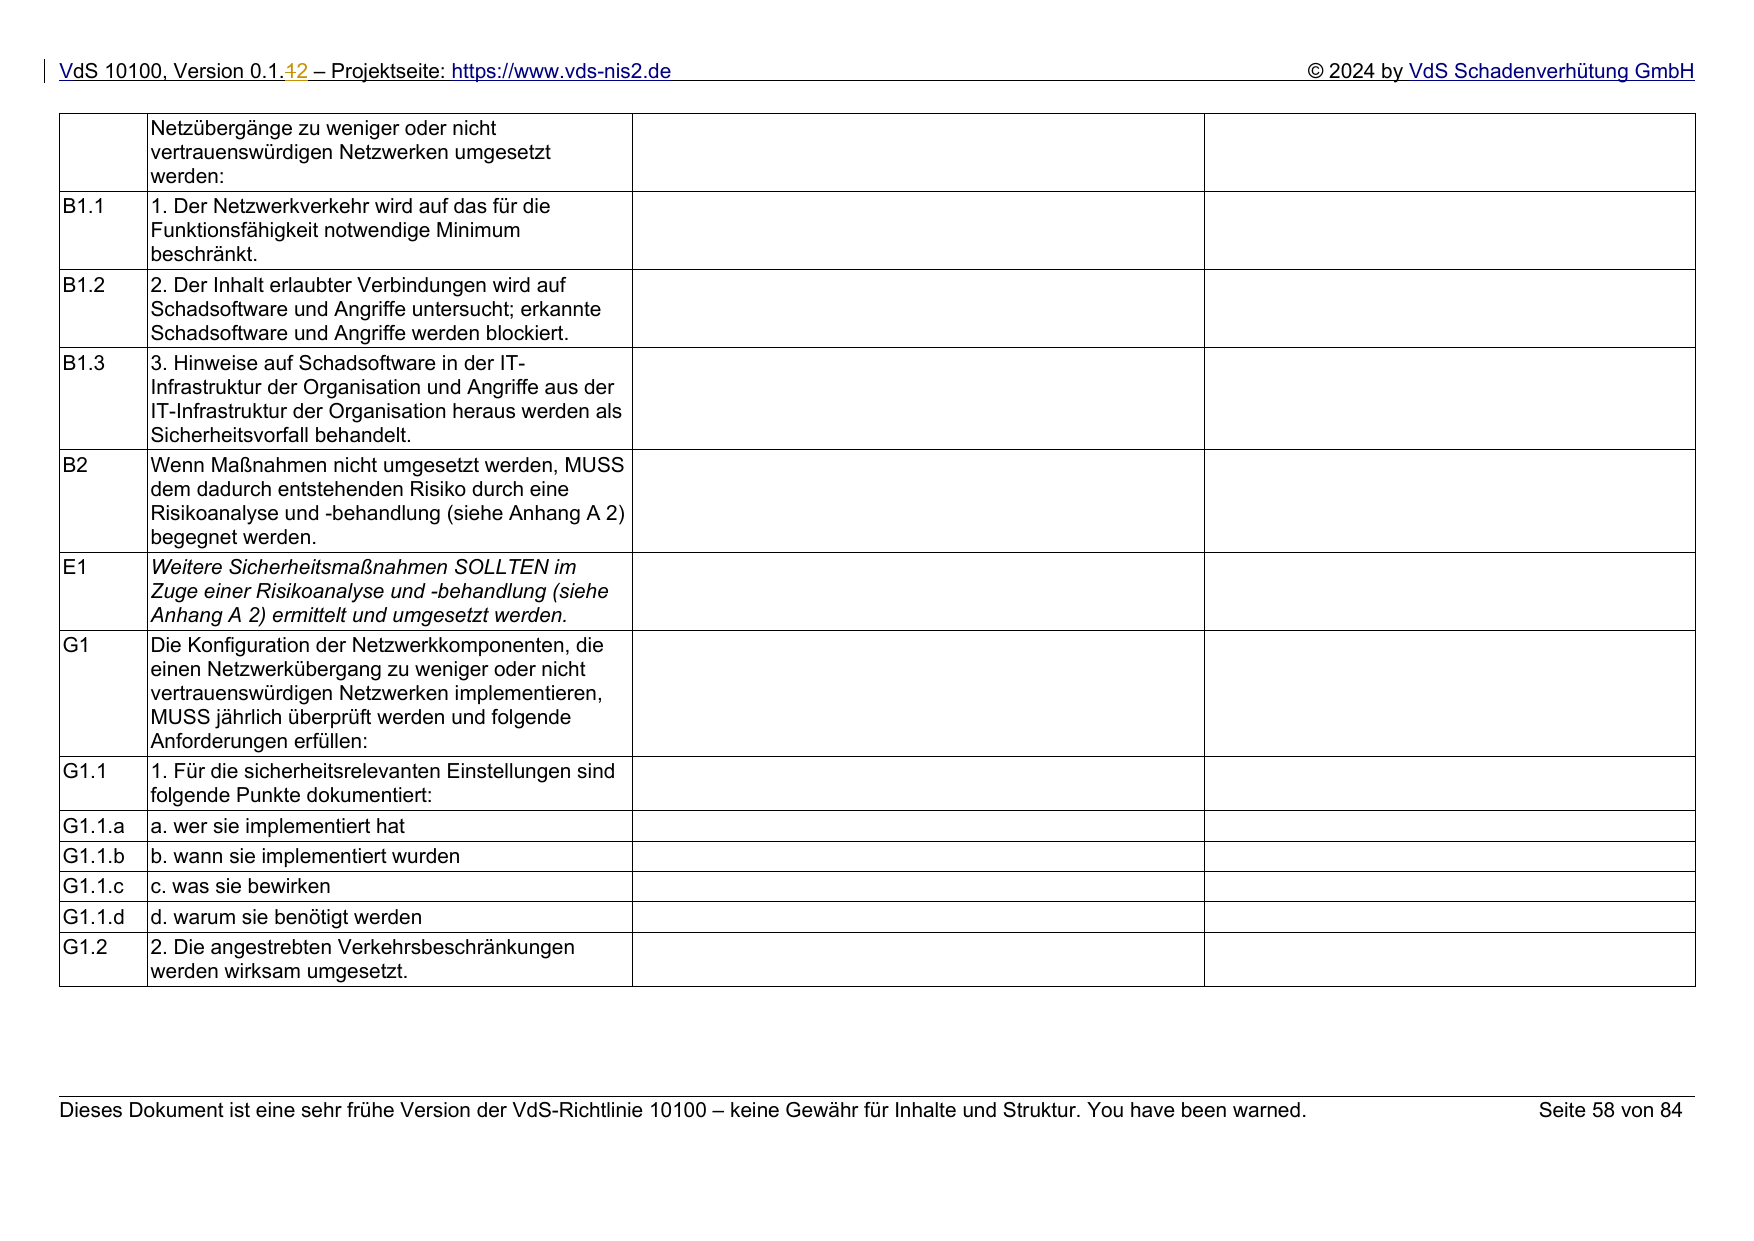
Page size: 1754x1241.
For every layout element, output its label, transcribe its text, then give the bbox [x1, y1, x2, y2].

table_cell [633, 348, 1204, 449]
table_cell 2. Der Inhalt erlaubter Verbindungen wird auf Schadsoftware und Angriffe untersucht; erkannte Schadsoftware und Angriffe werden blockiert. [148, 270, 632, 347]
table_cell E1 [60, 553, 147, 630]
table_cell B1 [60, 114, 147, 191]
table_cell G1 [60, 631, 147, 756]
table_cell [1205, 114, 1695, 191]
table_cell 1. Für die sicherheitsrelevanten Einstellungen sind folgende Punkte dokumentiert: [148, 757, 632, 810]
table_cell [1205, 348, 1695, 449]
table_cell B1.2 [60, 270, 147, 347]
table_cell 1. Der Netzwerkverkehr wird auf das für die Funktionsfähigkeit notwendige Minimum beschränkt. [148, 192, 632, 269]
table_cell [633, 872, 1204, 901]
table_cell Weitere Sicherheitsmaßnahmen SOLLTEN im Zuge einer Risikoanalyse und -behandlung (siehe Anhang A 2) ermittelt und umgesetzt werden. [148, 553, 632, 630]
table_cell B1.3 [60, 348, 147, 449]
table_cell [1205, 811, 1695, 841]
table_cell 3. Hinweise auf Schadsoftware in der IT-Infrastruktur der Organisation und Angriffe aus der IT-Infrastruktur der Organisation heraus werden als Sicherheitsvorfall behandelt. [148, 348, 632, 449]
table_cell G1.1 [60, 757, 147, 810]
table_cell [1205, 553, 1695, 630]
table_cell [633, 933, 1204, 986]
table_cell c. was sie bewirken [148, 872, 632, 901]
table_cell [633, 842, 1204, 871]
table_cell 2. Die angestrebten Verkehrsbeschränkungen werden wirksam umgesetzt. [148, 933, 632, 986]
table_cell [633, 757, 1204, 810]
table_cell [633, 450, 1204, 552]
table_cell G1.1.c [60, 872, 147, 901]
table_cell B1.1 [60, 192, 147, 269]
table_cell [1205, 450, 1695, 552]
table_cell G1.1.d [60, 902, 147, 931]
table_cell Die Konfiguration der Netzwerkkomponenten, die einen Netzwerkübergang zu weniger oder nicht vertrauenswürdigen Netzwerken implementieren, MUSS jährlich überprüft werden und folgende Anforderungen erfüllen: [148, 631, 632, 756]
table_cell a. wer sie implementiert hat [148, 811, 632, 841]
table_cell [1205, 842, 1695, 871]
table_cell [148, 114, 632, 191]
table_cell [633, 553, 1204, 630]
table_cell [633, 270, 1204, 347]
table_cell [1205, 270, 1695, 347]
table_cell Wenn Maßnahmen nicht umgesetzt werden, MUSS dem dadurch entstehenden Risiko durch eine Risikoanalyse und -behandlung (siehe Anhang A 2) begegnet werden. [148, 450, 632, 552]
table_cell [633, 192, 1204, 269]
table_cell b. wann sie implementiert wurden [148, 842, 632, 871]
table_cell [633, 114, 1204, 191]
table_cell [1205, 757, 1695, 810]
table_cell [633, 811, 1204, 841]
table_cell [633, 631, 1204, 756]
table_cell [1205, 872, 1695, 901]
table_cell B2 [60, 450, 147, 552]
table_cell [1205, 192, 1695, 269]
table_cell [1205, 902, 1695, 931]
table_cell G1.1.a [60, 811, 147, 841]
table_cell [1205, 933, 1695, 986]
table_cell [1205, 631, 1695, 756]
table_cell [633, 902, 1204, 931]
table_cell G1.1.b [60, 842, 147, 871]
table_cell d. warum sie benötigt werden [148, 902, 632, 931]
table_cell G1.2 [60, 933, 147, 986]
